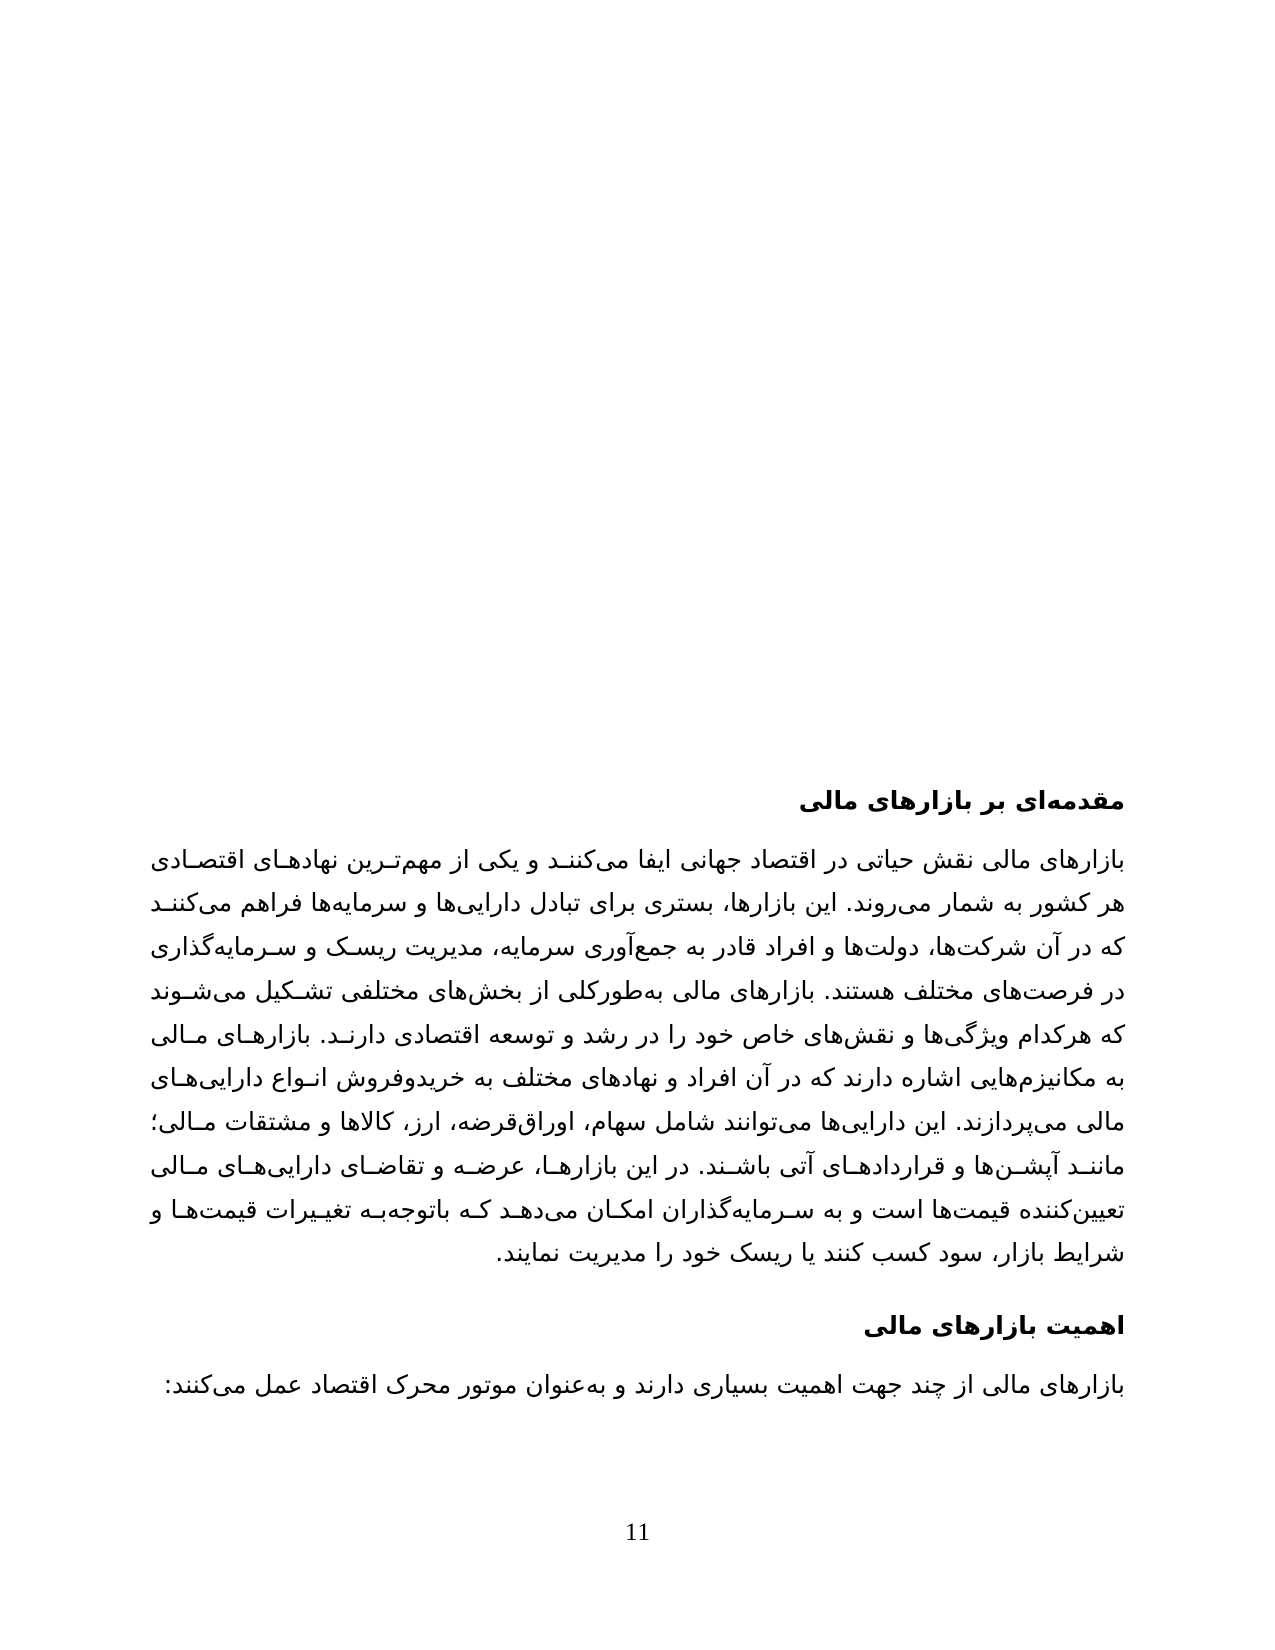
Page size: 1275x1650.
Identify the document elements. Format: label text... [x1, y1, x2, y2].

text بازارهای مالی از چند جهت اهمیت بسیاری دارند و به‌عنوان موتور محرک اقتصاد عمل می‌کنند: [150, 1370, 1125, 1399]
subtitle مقدمه‌ای بر بازارهای مالی [150, 786, 1125, 816]
text بازارهای مالی نقش حیاتی در اقتصاد جهانی ایفا می‌کنند و یکی از مهم‌ترین نهادهای اقتصادی هر کشور به شمار می‌روند. این بازارها، بستری برای تبادل دارایی‌ها و سرمایه‌ها فراهم می‌کنند که در آن شرکت‌ها، دولت‌ها و افراد قادر به جمع‌آوری سرمایه، مدیریت ریسک و سرمایه‌گذاری در فرصت‌های مختلف هستند. بازارهای مالی به‌طورکلی از بخش‌های مختلفی تشکیل می‌شوند که هرکدام ویژگی‌ها و نقش‌های خاص خود را در رشد و توسعه اقتصادی دارند. بازارهای مالی به مکانیزم‌هایی اشاره دارند که در آن افراد و نهادهای مختلف به خریدوفروش انواع دارایی‌های مالی می‌پردازند. این دارایی‌ها می‌توانند شامل سهام، اوراق‌قرضه، ارز، کالاها و مشتقات مالی؛ مانند آپشن‌ها و قراردادهای آتی باشند. در این بازارها، عرضه و تقاضای دارایی‌های مالی تعیین‌کننده قیمت‌ها است و به سرمایه‌گذاران امکان می‌دهد که باتوجه‌به تغییرات قیمت‌ها و شرایط بازار، سود کسب کنند یا ریسک خود را مدیریت نمایند. [150, 845, 1125, 1268]
subtitle اهمیت بازارهای مالی [150, 1311, 1125, 1341]
